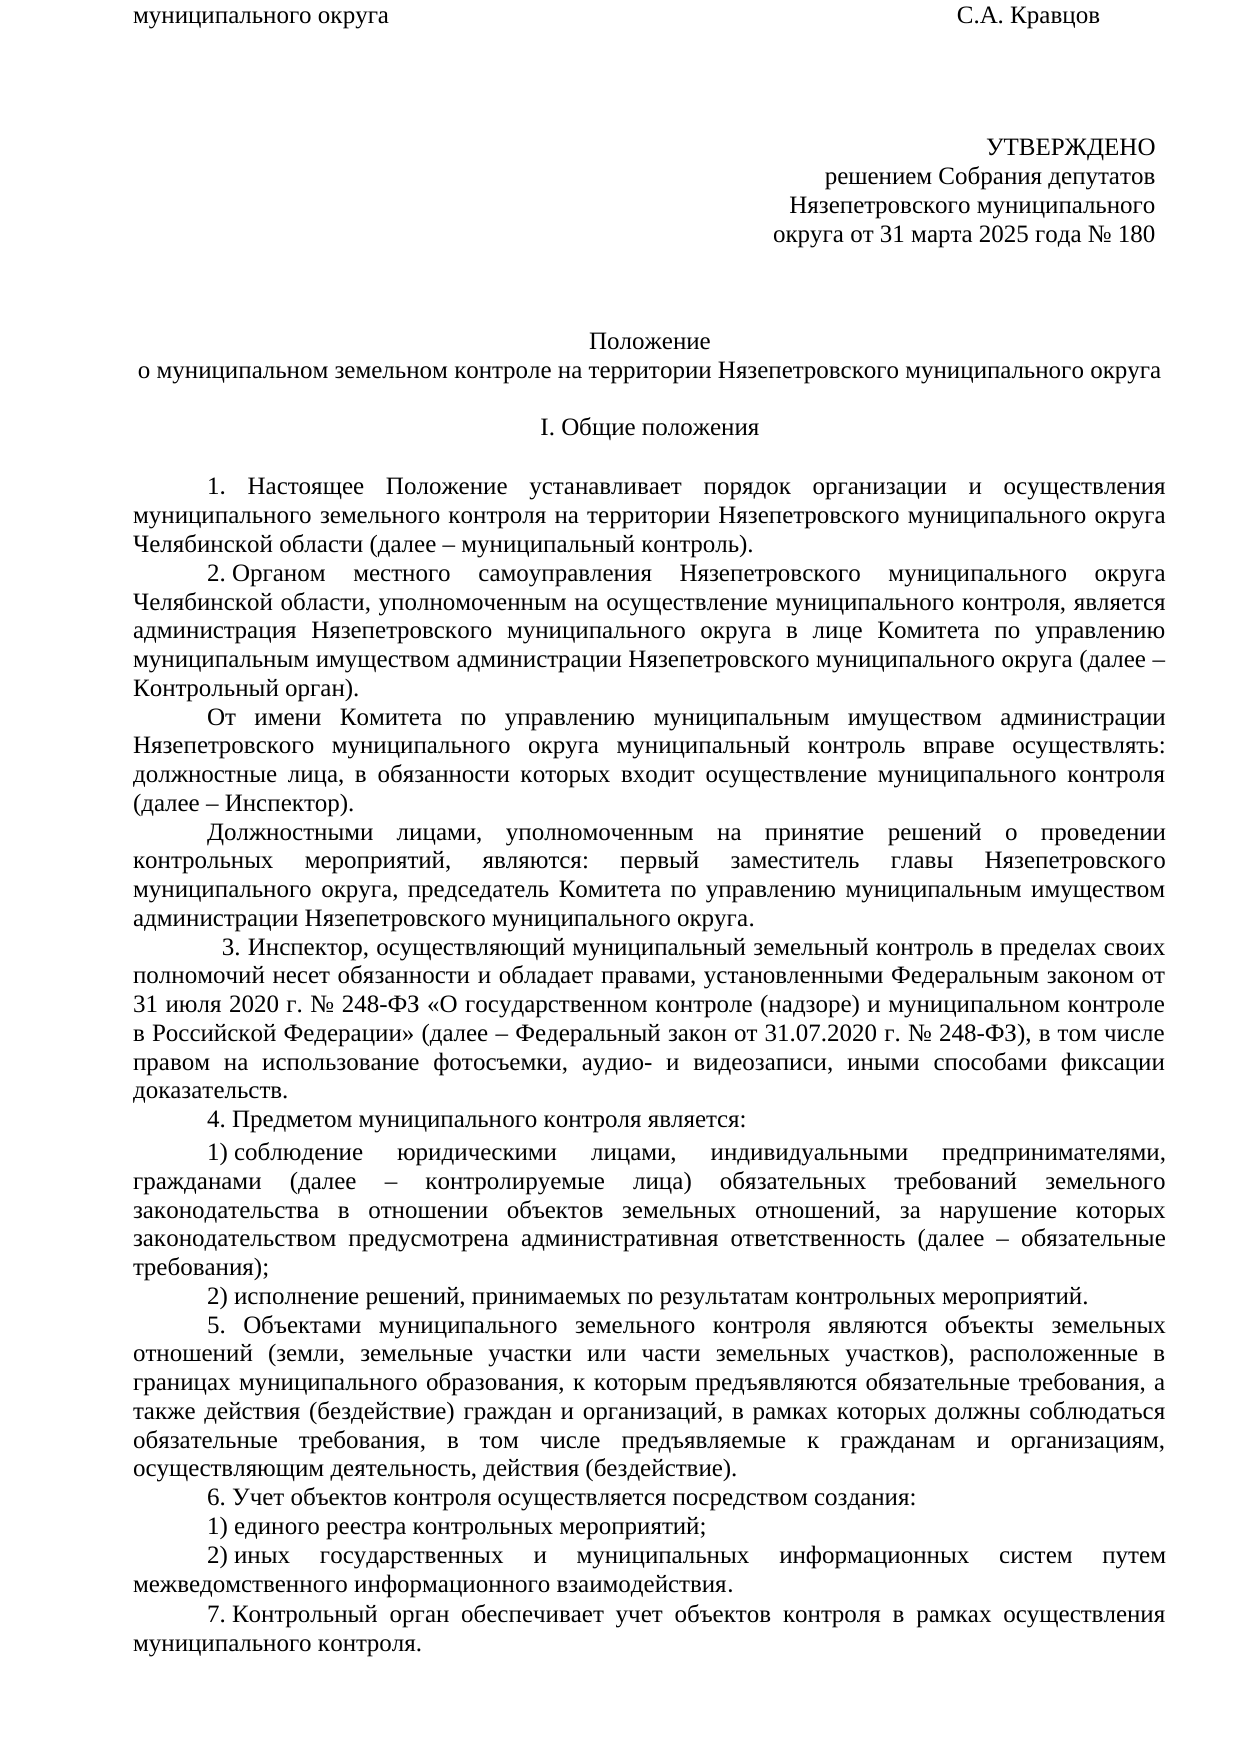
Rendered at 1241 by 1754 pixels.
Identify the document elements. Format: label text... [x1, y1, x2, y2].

table_header УТВЕРЖДЕНО решением Собрания депутатов Нязепетровского муниципального округа от 31 марта 2025 года № 180 [623, 104, 1167, 247]
list 3. Инспектор, осуществляющий муниципальный земельный контроль в пределах своих полномочий несет обязанности и обладает правами, установленными Федеральным законом от 31 июля 2020 г. № 248-ФЗ «О государственном контроле (надзоре) и муниципальном контроле в Российской Федерации» (далее – Федеральный закон от 31.07.2020 г. № 248-ФЗ), в том числе правом на использование фотосъемки, аудио- и видеозаписи, иными способами фиксации доказательств. [133, 932, 1167, 1104]
text Положение [133, 326, 1167, 355]
list 6. Учет объектов контроля осуществляется посредством создания: [133, 1482, 1167, 1511]
list От имени Комитета по управлению муниципальным имуществом администрации Нязепетровского муниципального округа муниципальный контроль вправе осуществлять: должностные лица, в обязанности которых входит осуществление муниципального контроля (далее – Инспектор). [133, 702, 1167, 817]
list 2) исполнение решений, принимаемых по результатам контрольных мероприятий. [133, 1281, 1167, 1310]
list 1) единого реестра контрольных мероприятий; [133, 1511, 1167, 1540]
text 5. Объектами муниципального земельного контроля являются объекты земельных отношений (земли, земельные участки или части земельных участков), расположенные в границах муниципального образования, к которым предъявляются обязательные требования, а также действия (бездействие) граждан и организаций, в рамках которых должны соблюдаться обязательные требования, в том числе предъявляемые к гражданам и организациям, осуществляющим деятельность, действия (бездействие). [133, 1310, 1167, 1482]
text муниципального округа С.А. Кравцов [133, 0, 1167, 29]
list 7. Контрольный орган обеспечивает учет объектов контроля в рамках осуществления муниципального контроля. [133, 1599, 1167, 1657]
list 2) иных государственных и муниципальных информационных систем путем межведомственного информационного взаимодействия. [133, 1540, 1167, 1599]
text I. Общие положения [133, 412, 1167, 441]
list 4. Предметом муниципального контроля является: [133, 1104, 1167, 1133]
list 2. Органом местного самоуправления Нязепетровского муниципального округа Челябинской области, уполномоченным на осуществление муниципального контроля, является администрация Нязепетровского муниципального округа в лице Комитета по управлению муниципальным имуществом администрации Нязепетровского муниципального округа (далее – Контрольный орган). [133, 558, 1167, 702]
list 1. Настоящее Положение устанавливает порядок организации и осуществления муниципального земельного контроля на территории Нязепетровского муниципального округа Челябинской области (далее – муниципальный контроль). [133, 470, 1167, 558]
list 1) соблюдение юридическими лицами, индивидуальными предпринимателями, гражданами (далее – контролируемые лица) обязательных требований земельного законодательства в отношении объектов земельных отношений, за нарушение которых законодательством предусмотрена административная ответственность (далее – обязательные требования); [133, 1137, 1167, 1281]
text о муниципальном земельном контроле на территории Нязепетровского муниципального округа [133, 355, 1167, 384]
list Должностными лицами, уполномоченным на принятие решений о проведении контрольных мероприятий, являются: первый заместитель главы Нязепетровского муниципального округа, председатель Комитета по управлению муниципальным имуществом администрации Нязепетровского муниципального округа. [133, 817, 1167, 932]
